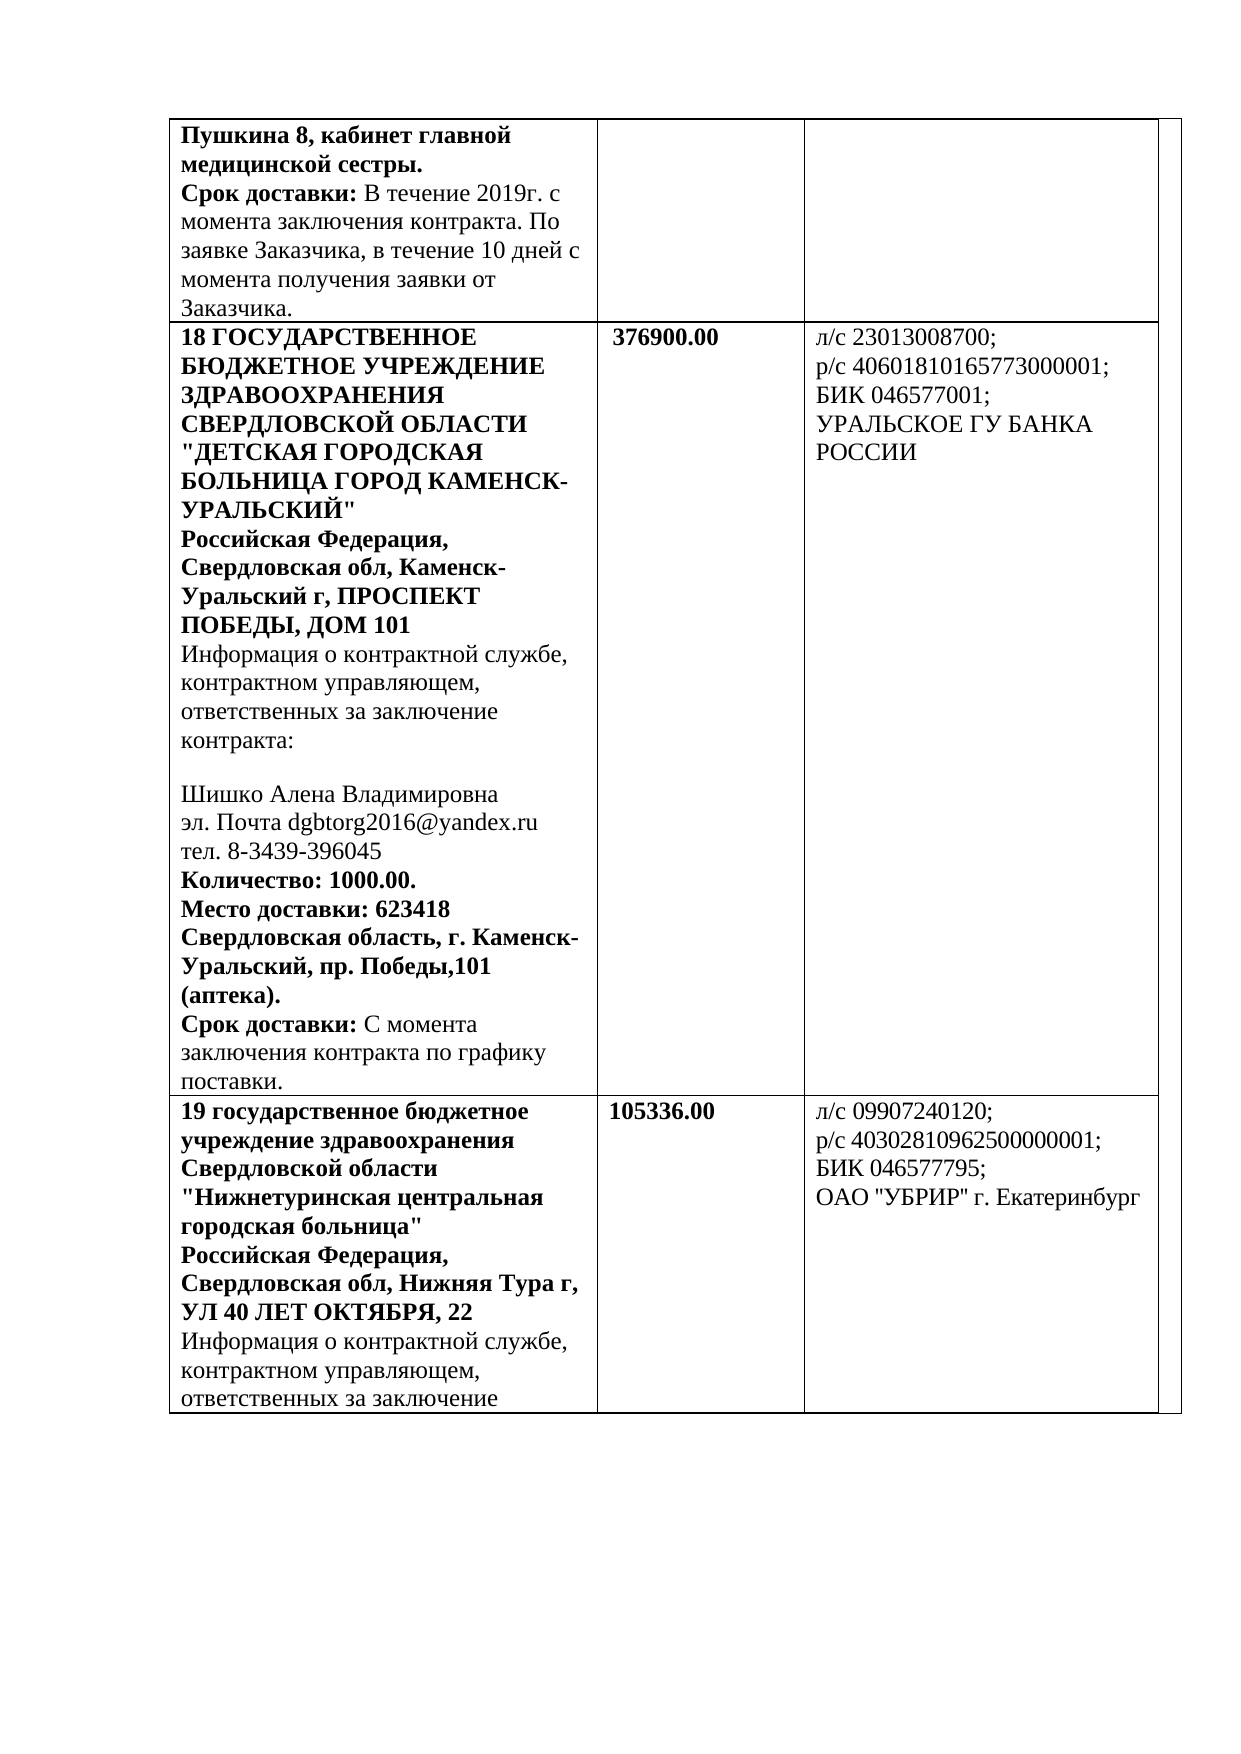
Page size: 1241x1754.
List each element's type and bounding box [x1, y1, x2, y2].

table_cell [170, 120, 597, 321]
table_cell [598, 1096, 804, 1412]
table_cell [170, 323, 597, 1095]
table_cell [805, 120, 1158, 321]
table_cell [1159, 119, 1181, 1413]
table_cell [805, 1096, 1158, 1412]
table_cell [598, 323, 804, 1095]
table_cell [170, 1096, 597, 1412]
table_cell [805, 323, 1158, 1095]
table_cell [598, 120, 804, 321]
